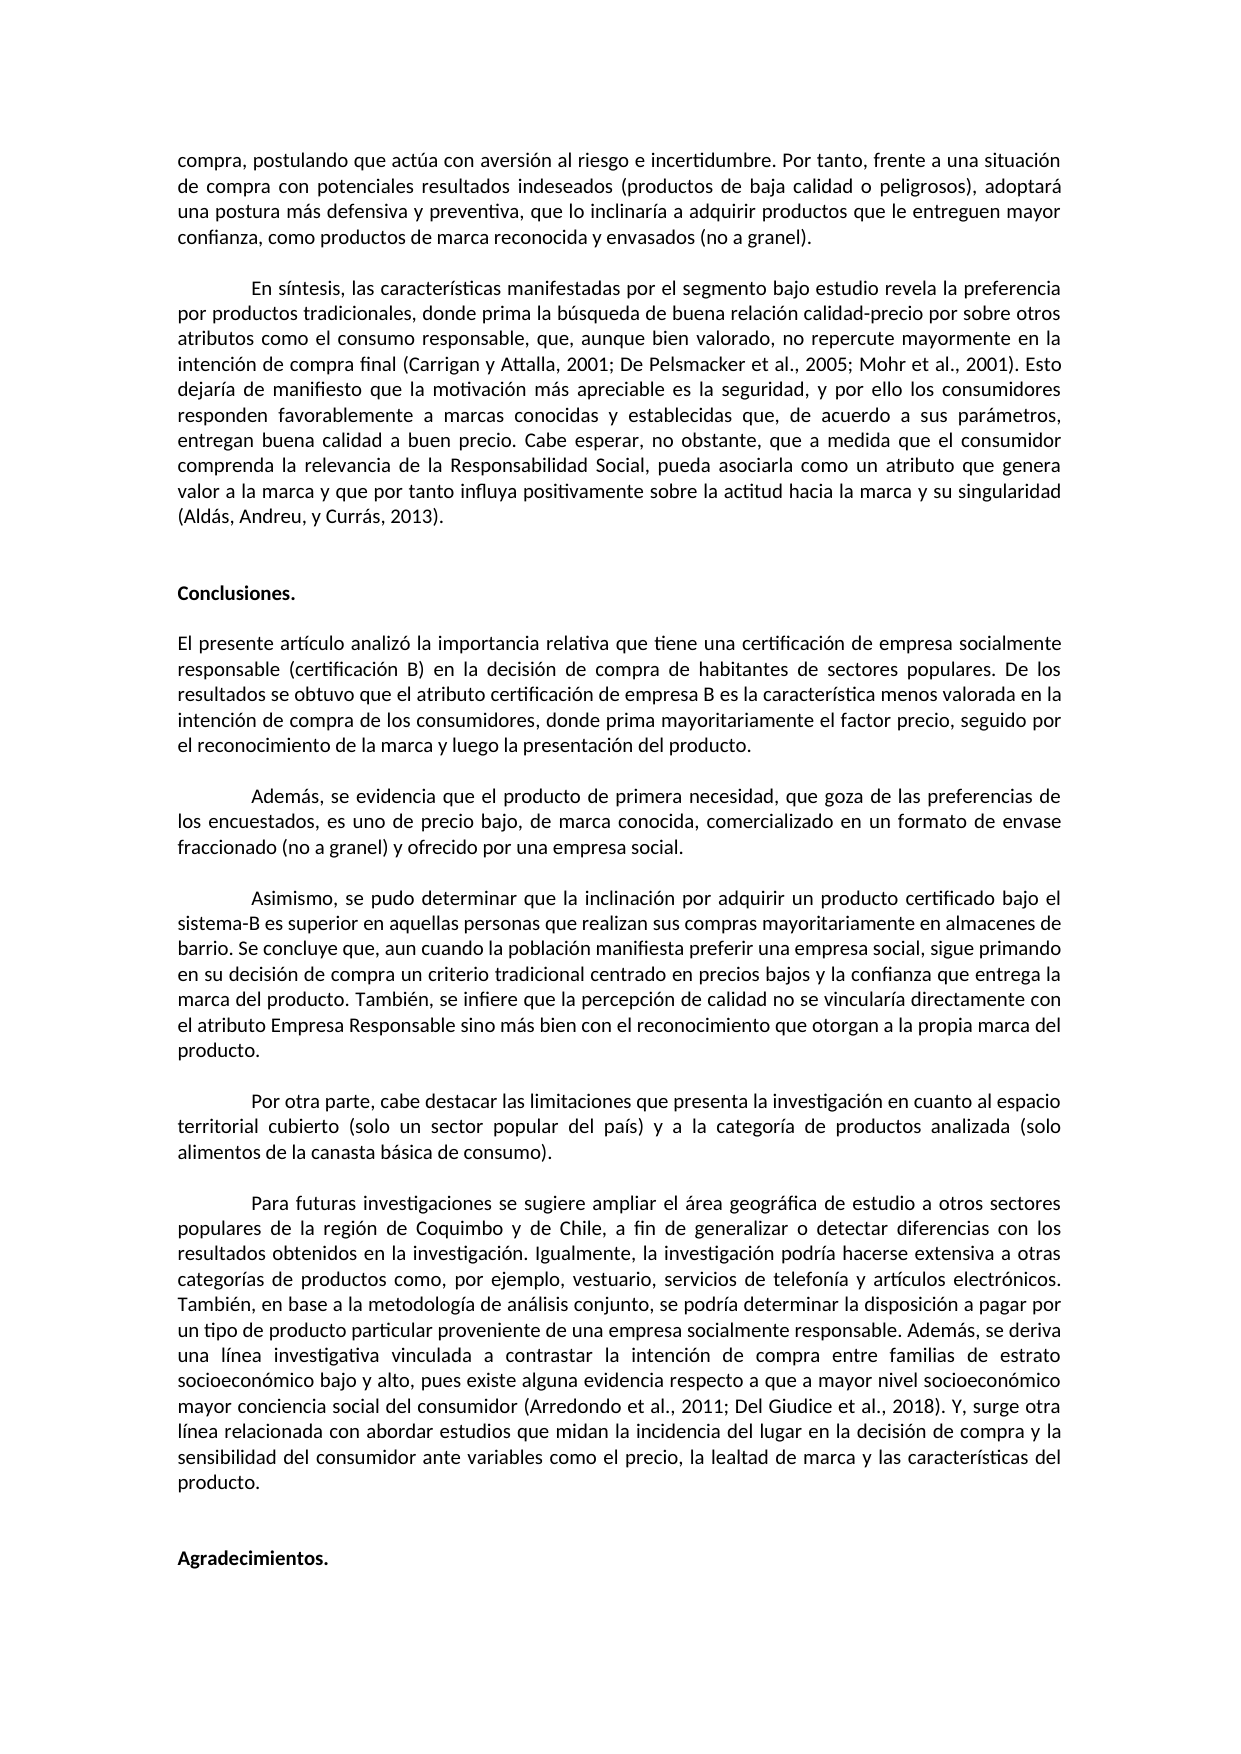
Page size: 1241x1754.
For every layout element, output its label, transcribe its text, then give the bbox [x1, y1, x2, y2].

text El presente artículo analizó la importancia relativa que tiene una certificación de empresa socialmente responsable (certificación B) en la decisión de compra de habitantes de sectores populares. De los resultados se obtuvo que el atributo certificación de empresa B es la característica menos valorada en la intención de compra de los consumidores, donde prima mayoritariamente el factor precio, seguido por el reconocimiento de la marca y luego la presentación del producto. [177, 631, 1063, 758]
text Asimismo, se pudo determinar que la inclinación por adquirir un producto certificado bajo el sistema-B es superior en aquellas personas que realizan sus compras mayoritariamente en almacenes de barrio. Se concluye que, aun cuando la población manifiesta preferir una empresa social, sigue primando en su decisión de compra un criterio tradicional centrado en precios bajos y la confianza que entrega la marca del producto. También, se infiere que la percepción de calidad no se vincularía directamente con el atributo Empresa Responsable sino más bien con el reconocimiento que otorgan a la propia marca del producto. [177, 885, 1063, 1063]
text Conclusiones. [177, 580, 1063, 605]
text Además, se evidencia que el producto de primera necesidad, que goza de las preferencias de los encuestados, es uno de precio bajo, de marca conocida, comercializado en un formato de envase fraccionado (no a granel) y ofrecido por una empresa social. [177, 783, 1063, 859]
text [177, 148, 1063, 249]
text Para futuras investigaciones se sugiere ampliar el área geográfica de estudio a otros sectores populares de la región de Coquimbo y de Chile, a fin de generalizar o detectar diferencias con los resultados obtenidos en la investigación. Igualmente, la investigación podría hacerse extensiva a otras categorías de productos como, por ejemplo, vestuario, servicios de telefonía y artículos electrónicos. También, en base a la metodología de análisis conjunto, se podría determinar la disposición a pagar por un tipo de producto particular proveniente de una empresa socialmente responsable. Además, se deriva una línea investigativa vinculada a contrastar la intención de compra entre familias de estrato socioeconómico bajo y alto, pues existe alguna evidencia respecto a que a mayor nivel socioeconómico mayor conciencia social del consumidor (Arredondo et al., 2011; Del Giudice et al., 2018). Y, surge otra línea relacionada con abordar estudios que midan la incidencia del lugar en la decisión de compra y la sensibilidad del consumidor ante variables como el precio, la lealtad de marca y las características del producto. [177, 1190, 1063, 1495]
text En síntesis, las características manifestadas por el segmento bajo estudio revela la preferencia por productos tradicionales, donde prima la búsqueda de buena relación calidad-precio por sobre otros atributos como el consumo responsable, que, aunque bien valorado, no repercute mayormente en la intención de compra final (Carrigan y Attalla, 2001; De Pelsmacker et al., 2005; Mohr et al., 2001). Esto dejaría de manifiesto que la motivación más apreciable es la seguridad, y por ello los consumidores responden favorablemente a marcas conocidas y establecidas que, de acuerdo a sus parámetros, entregan buena calidad a buen precio. Cabe esperar, no obstante, que a medida que el consumidor comprenda la relevancia de la Responsabilidad Social, pueda asociarla como un atributo que genera valor a la marca y que por tanto influya positivamente sobre la actitud hacia la marca y su singularidad (Aldás, Andreu, y Currás, 2013). [177, 275, 1063, 529]
text Por otra parte, cabe destacar las limitaciones que presenta la investigación en cuanto al espacio territorial cubierto (solo un sector popular del país) y a la categoría de productos analizada (solo alimentos de la canasta básica de consumo). [177, 1088, 1063, 1164]
text Agradecimientos. [177, 1546, 1063, 1571]
